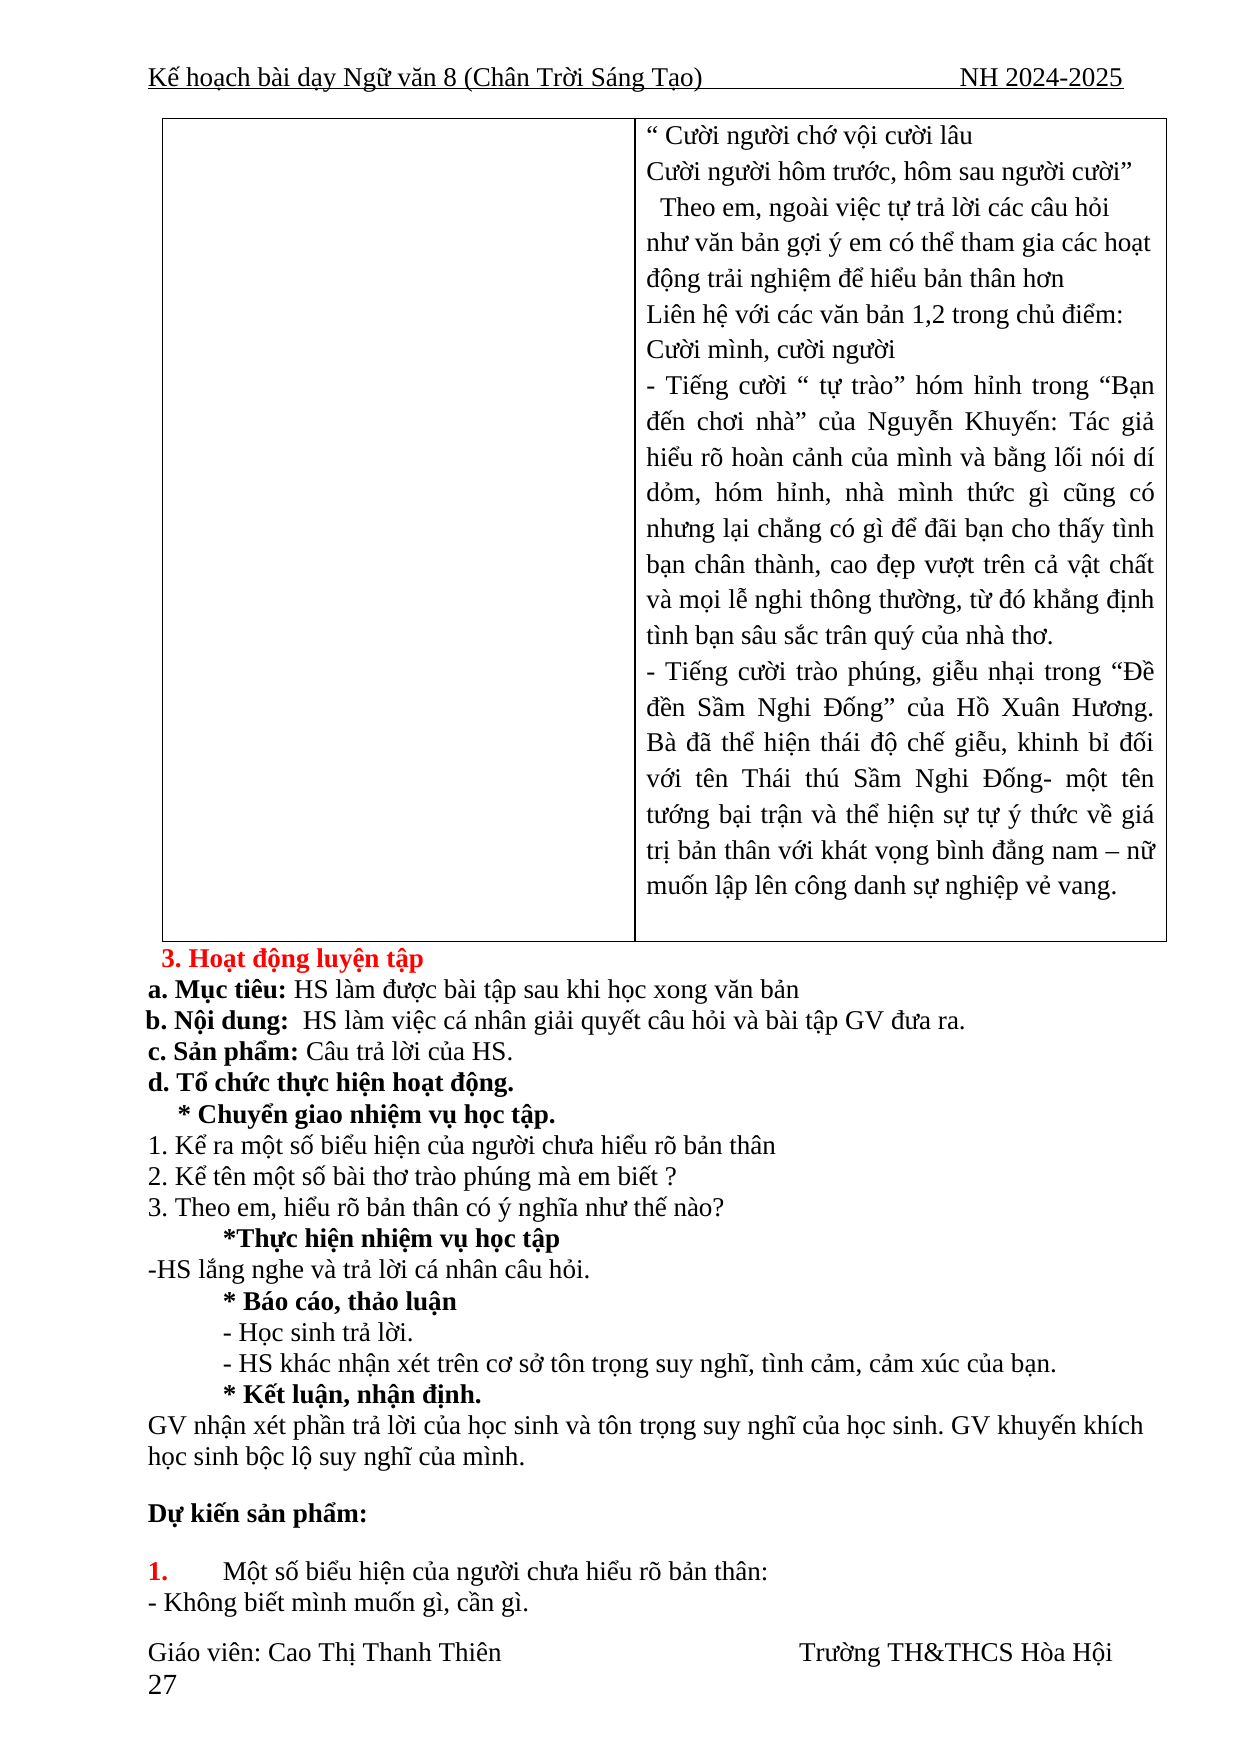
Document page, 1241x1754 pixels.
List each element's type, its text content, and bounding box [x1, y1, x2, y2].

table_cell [636, 119, 1166, 941]
list Một số biểu hiện của người chưa hiểu rõ bản thân: [148, 1555, 1152, 1586]
text 2. Kể tên một số bài thơ trào phúng mà em biết ? [148, 1160, 1152, 1191]
text 1. Kể ra một số biểu hiện của người chưa hiểu rõ bản thân [148, 1129, 1152, 1160]
text Dự kiến sản phẩm: [148, 1497, 1152, 1529]
text - Không biết mình muốn gì, cần gì. [148, 1586, 1152, 1617]
text d. Tổ chức thực hiện hoạt động. [148, 1067, 1152, 1098]
text -HS lắng nghe và trả lời cá nhân câu hỏi. [148, 1253, 1152, 1284]
text * Kết luận, nhận định. [148, 1378, 1152, 1409]
text 3. Theo em, hiểu rõ bản thân có ý nghĩa như thế nào? [148, 1191, 1152, 1222]
text *Thực hiện nhiệm vụ học tập [148, 1222, 1152, 1253]
text - HS khác nhận xét trên cơ sở tôn trọng suy nghĩ, tình cảm, cảm xúc của bạn. [148, 1347, 1152, 1378]
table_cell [163, 119, 634, 941]
text c. Sản phẩm: Câu trả lời của HS. [148, 1035, 1152, 1067]
text GV nhận xét phần trả lời của học sinh và tôn trọng suy nghĩ của học sinh. GV khuyến khích học sinh bộc lộ suy nghĩ của mình. [148, 1409, 1152, 1471]
text 3. Hoạt động luyện tập [148, 942, 1152, 973]
text a. Mục tiêu: HS làm được bài tập sau khi học xong văn bản [148, 973, 1152, 1004]
text * Báo cáo, thảo luận [148, 1284, 1152, 1316]
text - Học sinh trả lời. [148, 1316, 1152, 1347]
text b. Nội dung: HS làm việc cá nhân giải quyết câu hỏi và bài tập GV đưa ra. [125, 1004, 1152, 1035]
text * Chuyển giao nhiệm vụ học tập. [148, 1098, 1152, 1129]
